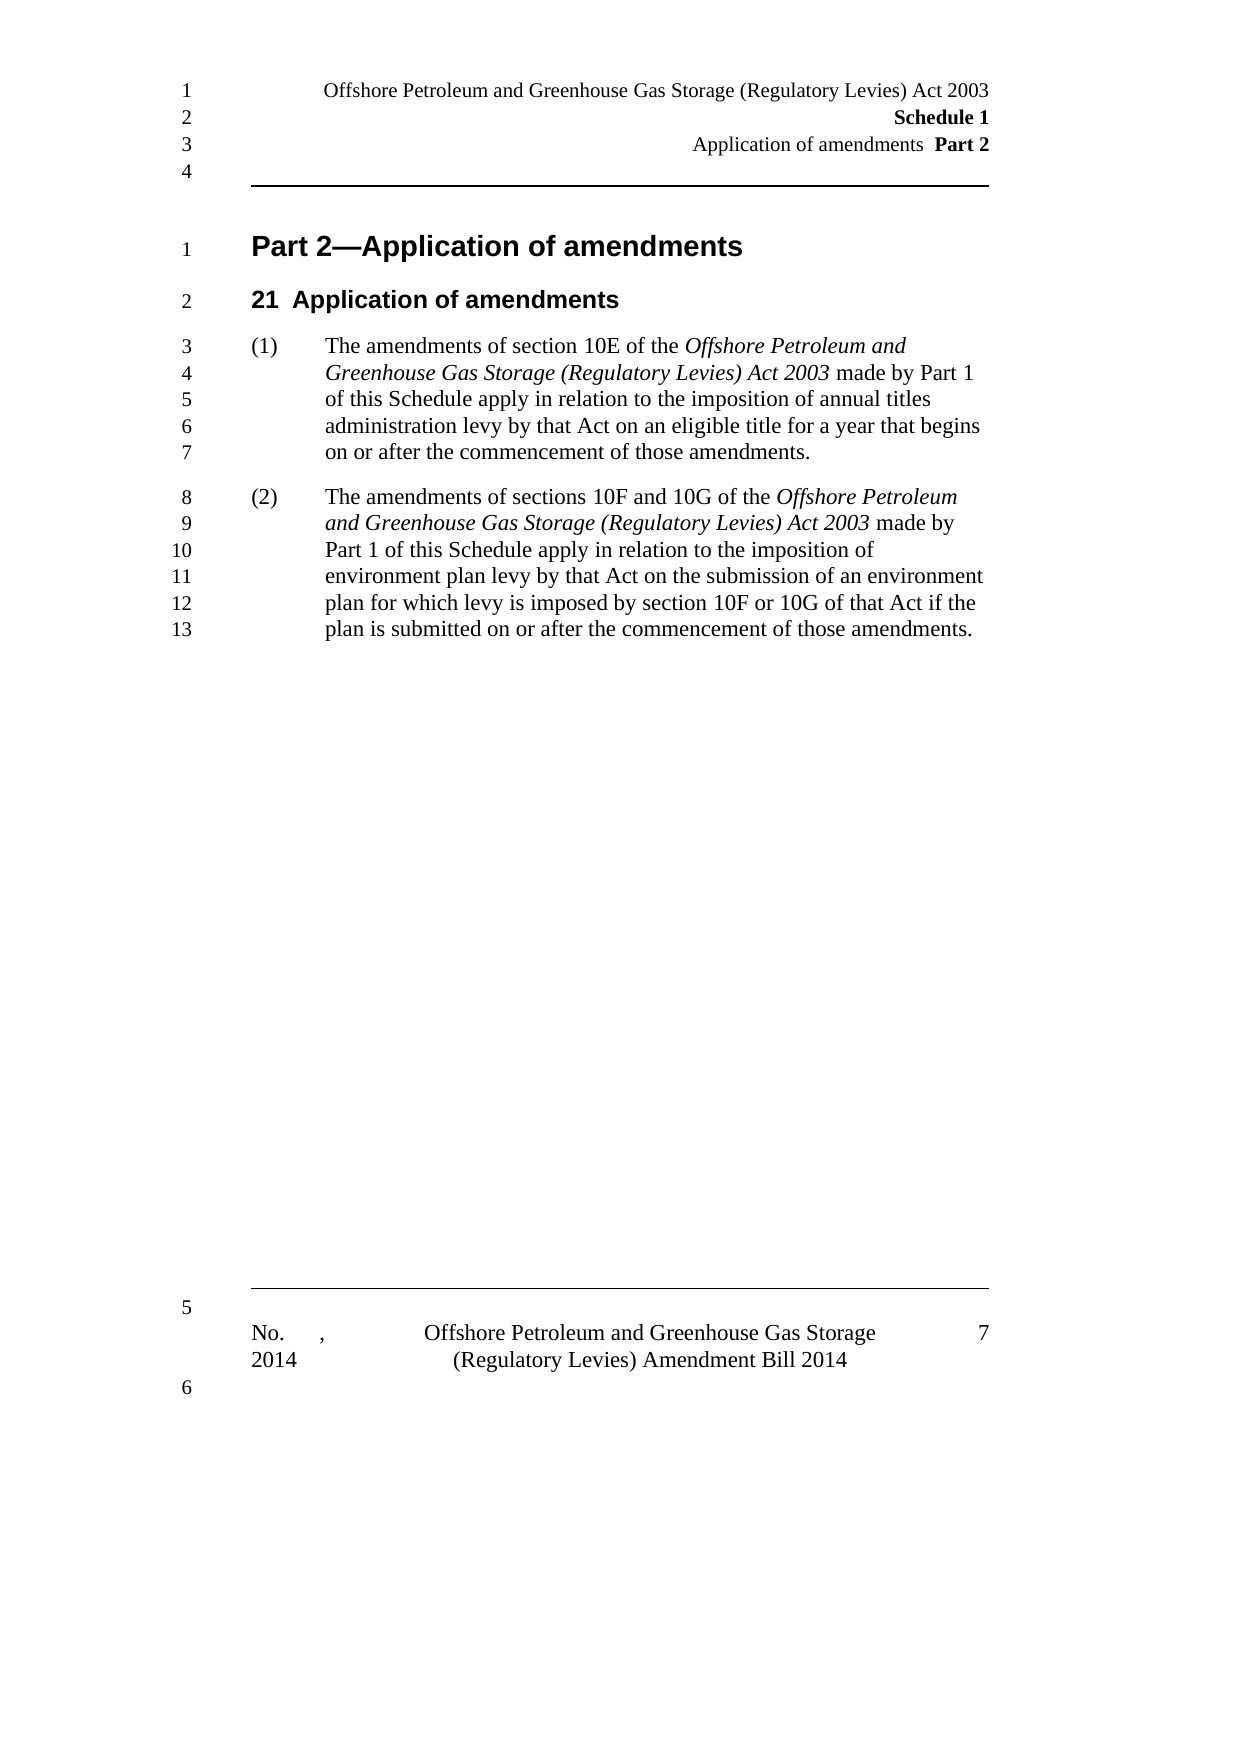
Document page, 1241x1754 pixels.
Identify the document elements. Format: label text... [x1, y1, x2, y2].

text (2) The amendments of sections 10F and 10G of the Offshore Petroleum and Greenhouse Gas Storage (Regulatory Levies) Act 2003 made by Part 1 of this Schedule apply in relation to the imposition of environment plan levy by that Act on the submission of an environment plan for which levy is imposed by section 10F or 10G of that Act if the plan is submitted on or after the commencement of those amendments. [251, 483, 989, 641]
text (1) The amendments of section 10E of the Offshore Petroleum and Greenhouse Gas Storage (Regulatory Levies) Act 2003 made by Part 1 of this Schedule apply in relation to the imposition of annual titles administration levy by that Act on an eligible title for a year that begins on or after the commencement of those amendments. [251, 333, 989, 464]
text 21 Application of amendments [251, 285, 989, 314]
text Part 2—Application of amendments [251, 229, 989, 262]
